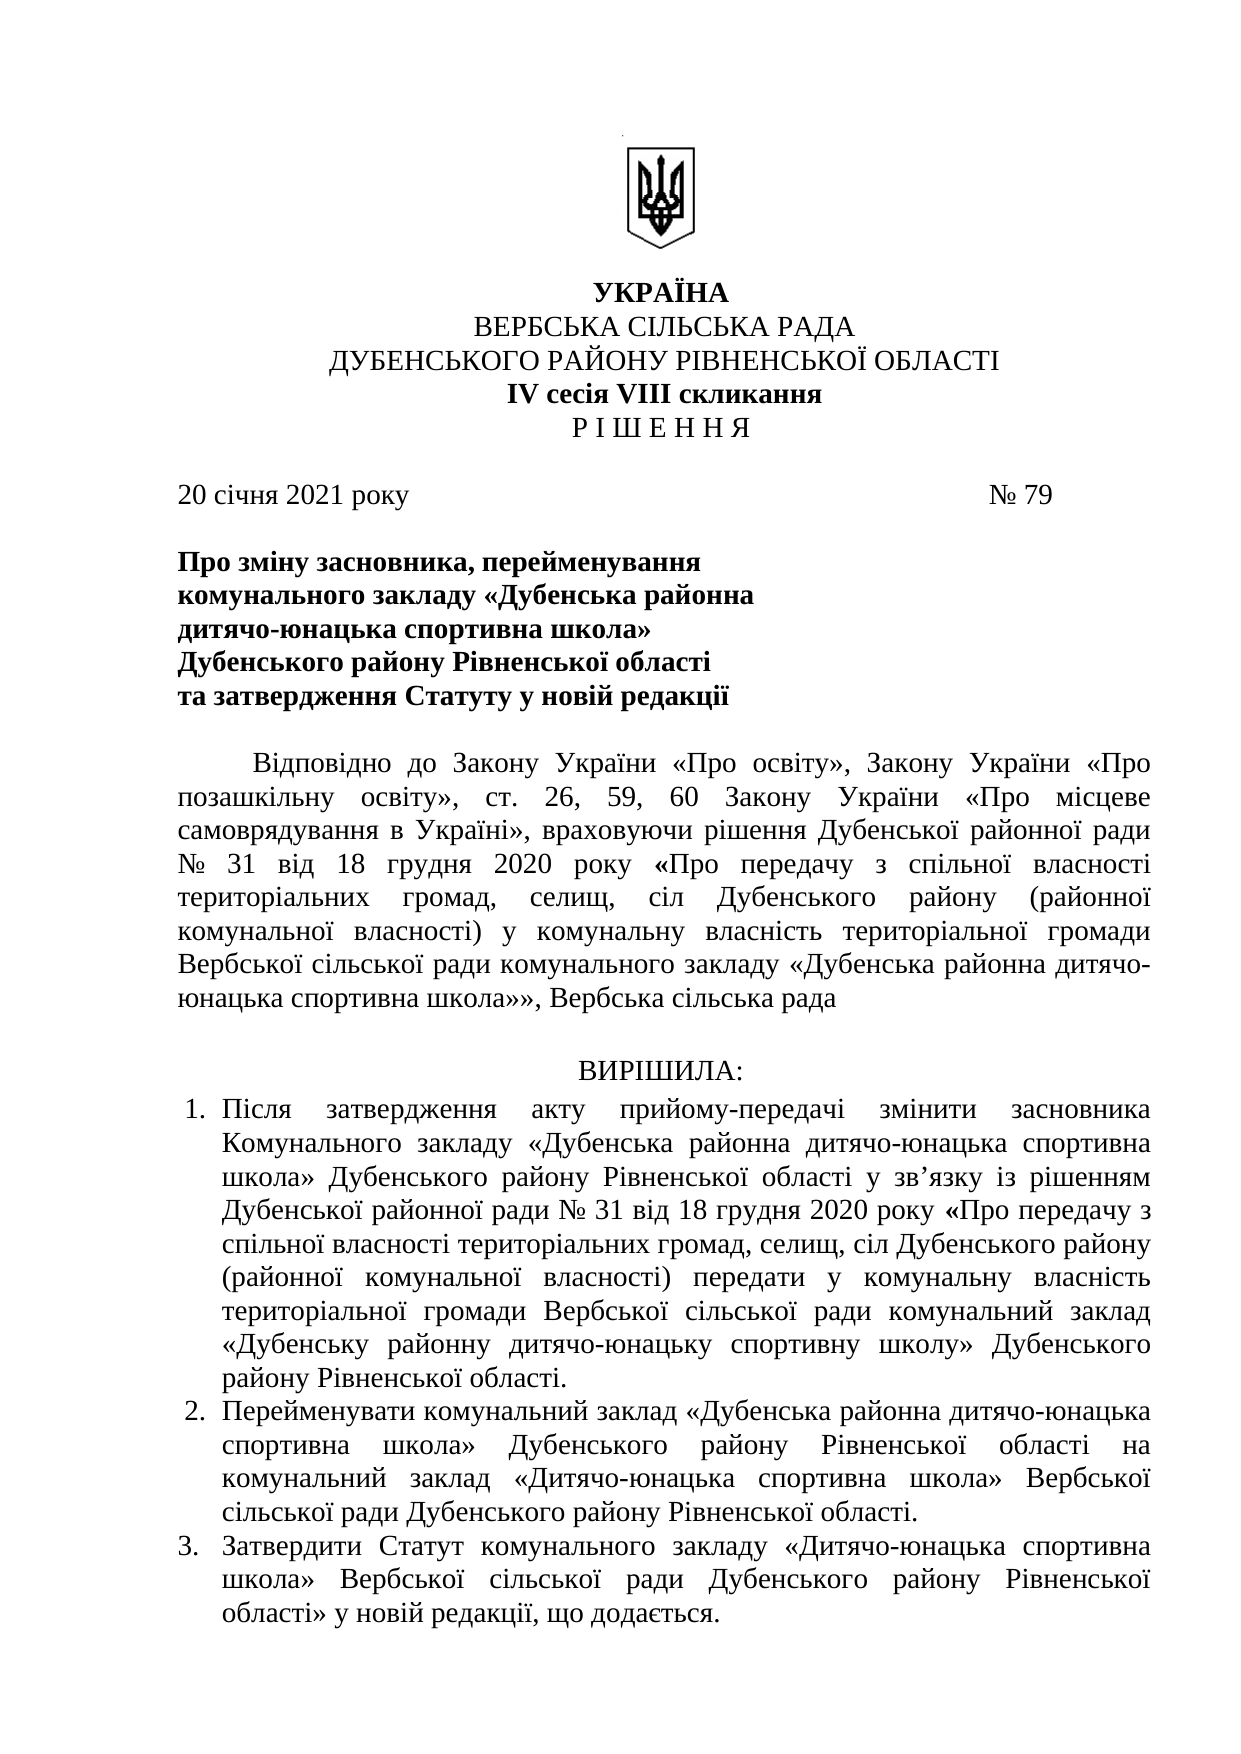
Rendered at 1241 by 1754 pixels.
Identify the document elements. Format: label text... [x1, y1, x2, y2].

text Дубенського району Рівненської області [177, 644, 1152, 678]
text Про зміну засновника, перейменування [177, 544, 1152, 577]
text ВИРІШИЛА: [177, 1053, 1152, 1087]
text УКРАЇНА [177, 276, 1152, 309]
text ДУБЕНСЬКОГО РАЙОНУ РІВНЕНСЬКОЇ ОБЛАСТІ [177, 343, 1152, 376]
text Р І Ш Е Н Н Я [177, 410, 1152, 443]
list Після затвердження акту прийому-передачі змінити засновника Комунального закладу «Дубенська районна дитячо-юнацька спортивна школа» Дубенського району Рівненської області у зв’язку із рішенням Дубенської районної ради № 31 від 18 грудня 2020 року «Про передачу з спільної власності територіальних громад, селищ, сіл Дубенського району (районної комунальної власності) передати у комунальну власність територіальної громади Вербської сільської ради комунальний заклад «Дубенську районну дитячо-юнацьку спортивну школу» Дубенського району Рівненської області. [184, 1092, 1152, 1393]
picture [603, 118, 718, 270]
text 20 січня 2021 року № 79 [177, 477, 1152, 510]
list Затвердити Статут комунального закладу «Дитячо-юнацька спортивна школа» Вербської сільської ради Дубенського району Рівненської області» у новій редакції, що додається. [177, 1528, 1152, 1628]
text та затвердження Статуту у новій редакції [177, 678, 1152, 712]
list Перейменувати комунальний заклад «Дубенська районна дитячо-юнацька спортивна школа» Дубенського району Рівненської області на комунальний заклад «Дитячо-юнацька спортивна школа» Вербської сільської ради Дубенського району Рівненської області. [184, 1393, 1152, 1528]
text ВЕРБСЬКА СІЛЬСЬКА РАДА [177, 309, 1152, 343]
text дитячо-юнацька спортивна школа» [177, 611, 1152, 644]
text комунального закладу «Дубенська районна [177, 577, 1152, 611]
text ІV сесія VIIІ скликання [177, 376, 1152, 410]
text Відповідно до Закону України «Про освіту», Закону України «Про позашкільну освіту», ст. 26, 59, 60 Закону України «Про місцеве самоврядування в Україні», враховуючи рішення Дубенської районної ради № 31 від 18 грудня 2020 року «Про передачу з спільної власності територіальних громад, селищ, сіл Дубенського району (районної комунальної власності) у комунальну власність територіальної громади Вербської сільської ради комунального закладу «Дубенська районна дитячо-юнацька спортивна школа»», Вербська сільська рада [177, 745, 1152, 1013]
